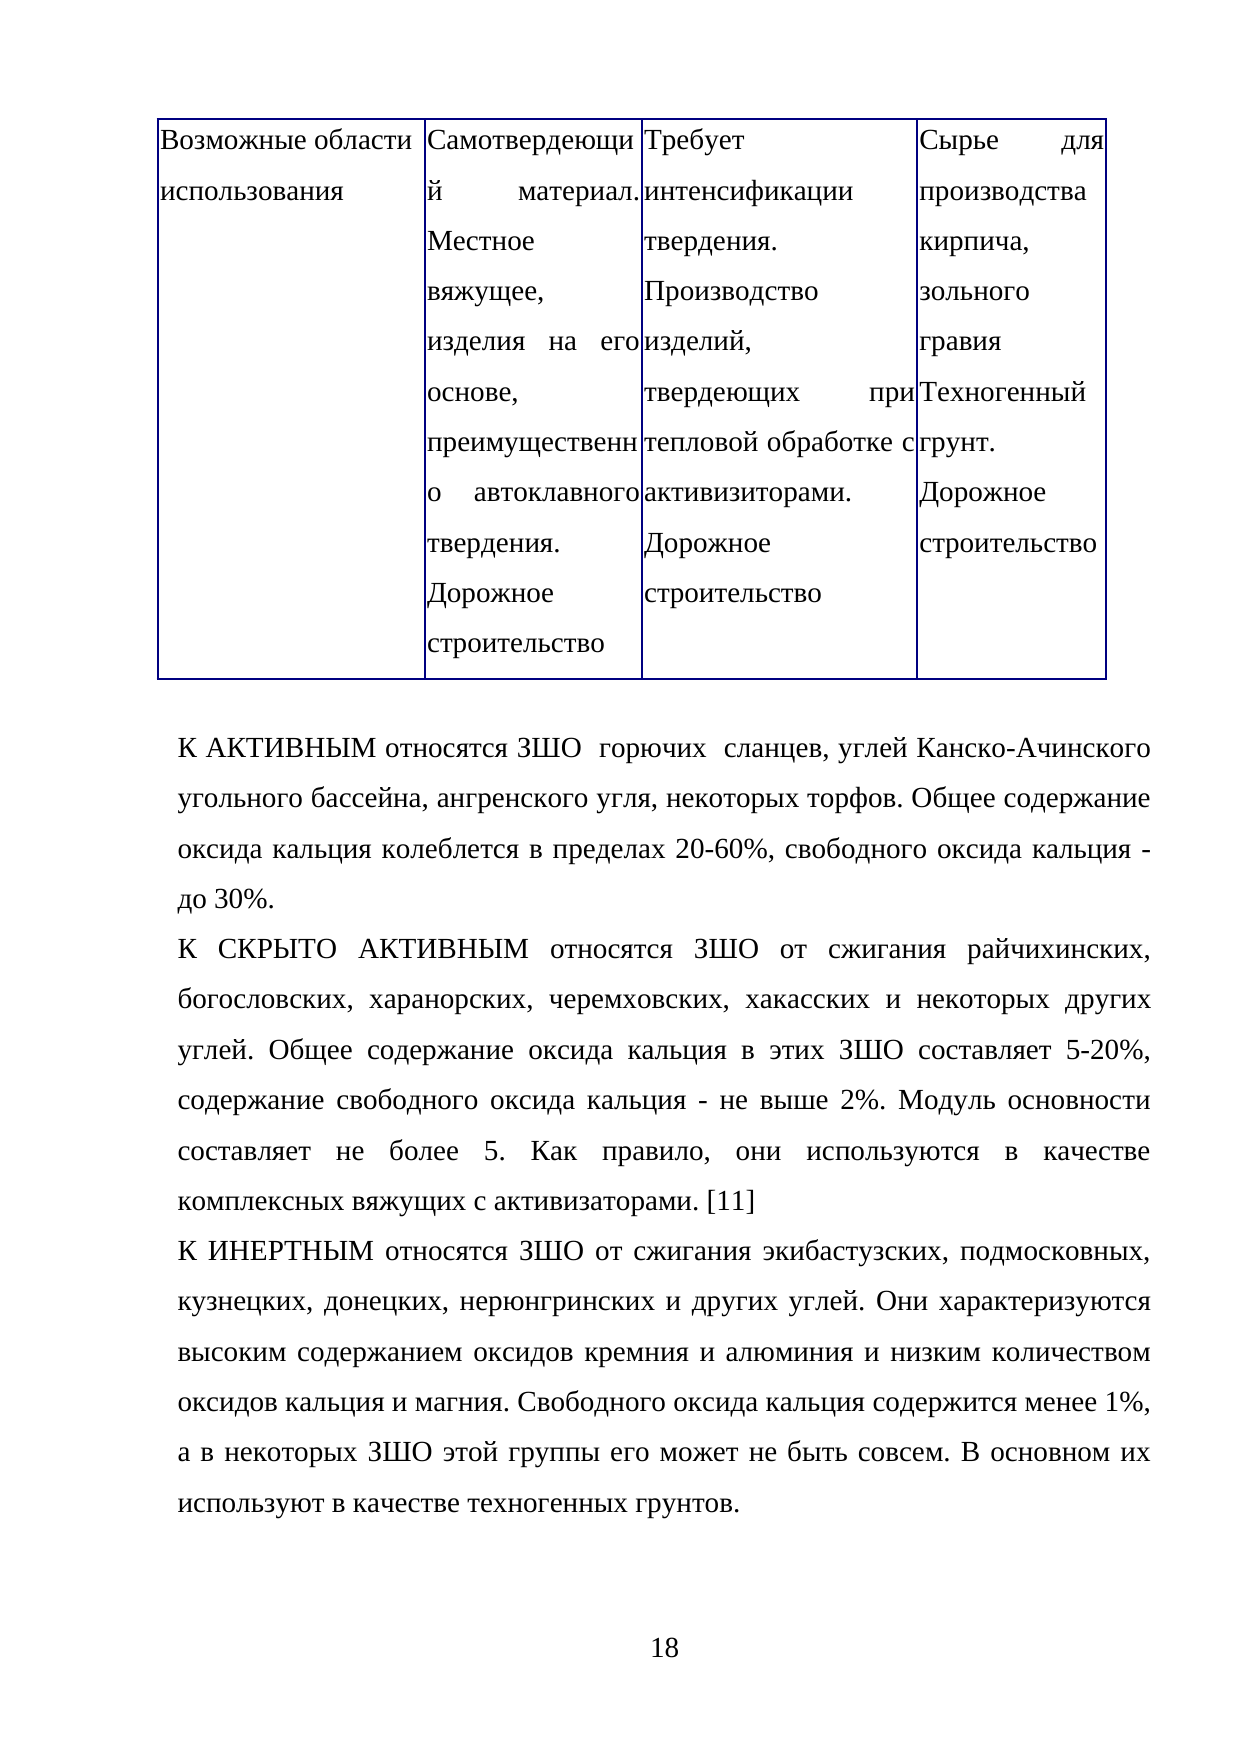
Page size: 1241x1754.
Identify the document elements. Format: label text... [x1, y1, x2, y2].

table_cell Сырье для производства кирпича, зольного гравия Техногенный грунт. Дорожное строительство [918, 120, 1105, 678]
table_cell Самотвердеющий материал. Местное вяжущее, изделия на его основе, преимущественно автоклавного твердения. Дорожное строительство [426, 120, 641, 678]
text К ИНЕРТНЫМ относятся ЗШО от сжигания экибастузских, подмосковных, кузнецких, донецких, нерюнгринских и других углей. Они характеризуются высоким содержанием оксидов кремния и алюминия и низким количеством оксидов кальция и магния. Свободного оксида кальция содержится менее 1%, а в некоторых ЗШО этой группы его может не быть совсем. В основном их используют в качестве техногенных грунтов. [177, 1233, 1152, 1518]
table_cell Возможные области использования [159, 120, 424, 678]
table_cell Требует интенсификации твердения. Производство изделий, твердеющих при тепловой обработке с активизиторами. Дорожное строительство [643, 120, 916, 678]
text К АКТИВНЫМ относятся ЗШО горючих сланцев, углей Канско-Ачинского угольного бассейна, ангренского угля, некоторых торфов. Общее содержание оксида кальция колеблется в пределах 20-60%, свободного оксида кальция - до 30%. [177, 730, 1152, 914]
text К СКРЫТО АКТИВНЫМ относятся ЗШО от сжигания райчихинских, богословских, харанорских, черемховских, хакасских и некоторых других углей. Общее содержание оксида кальция в этих ЗШО составляет 5-20%, содержание свободного оксида кальция - не выше 2%. Модуль основности составляет не более 5. Как правило, они используются в качестве комплексных вяжущих с активизаторами. [11] [177, 931, 1152, 1216]
